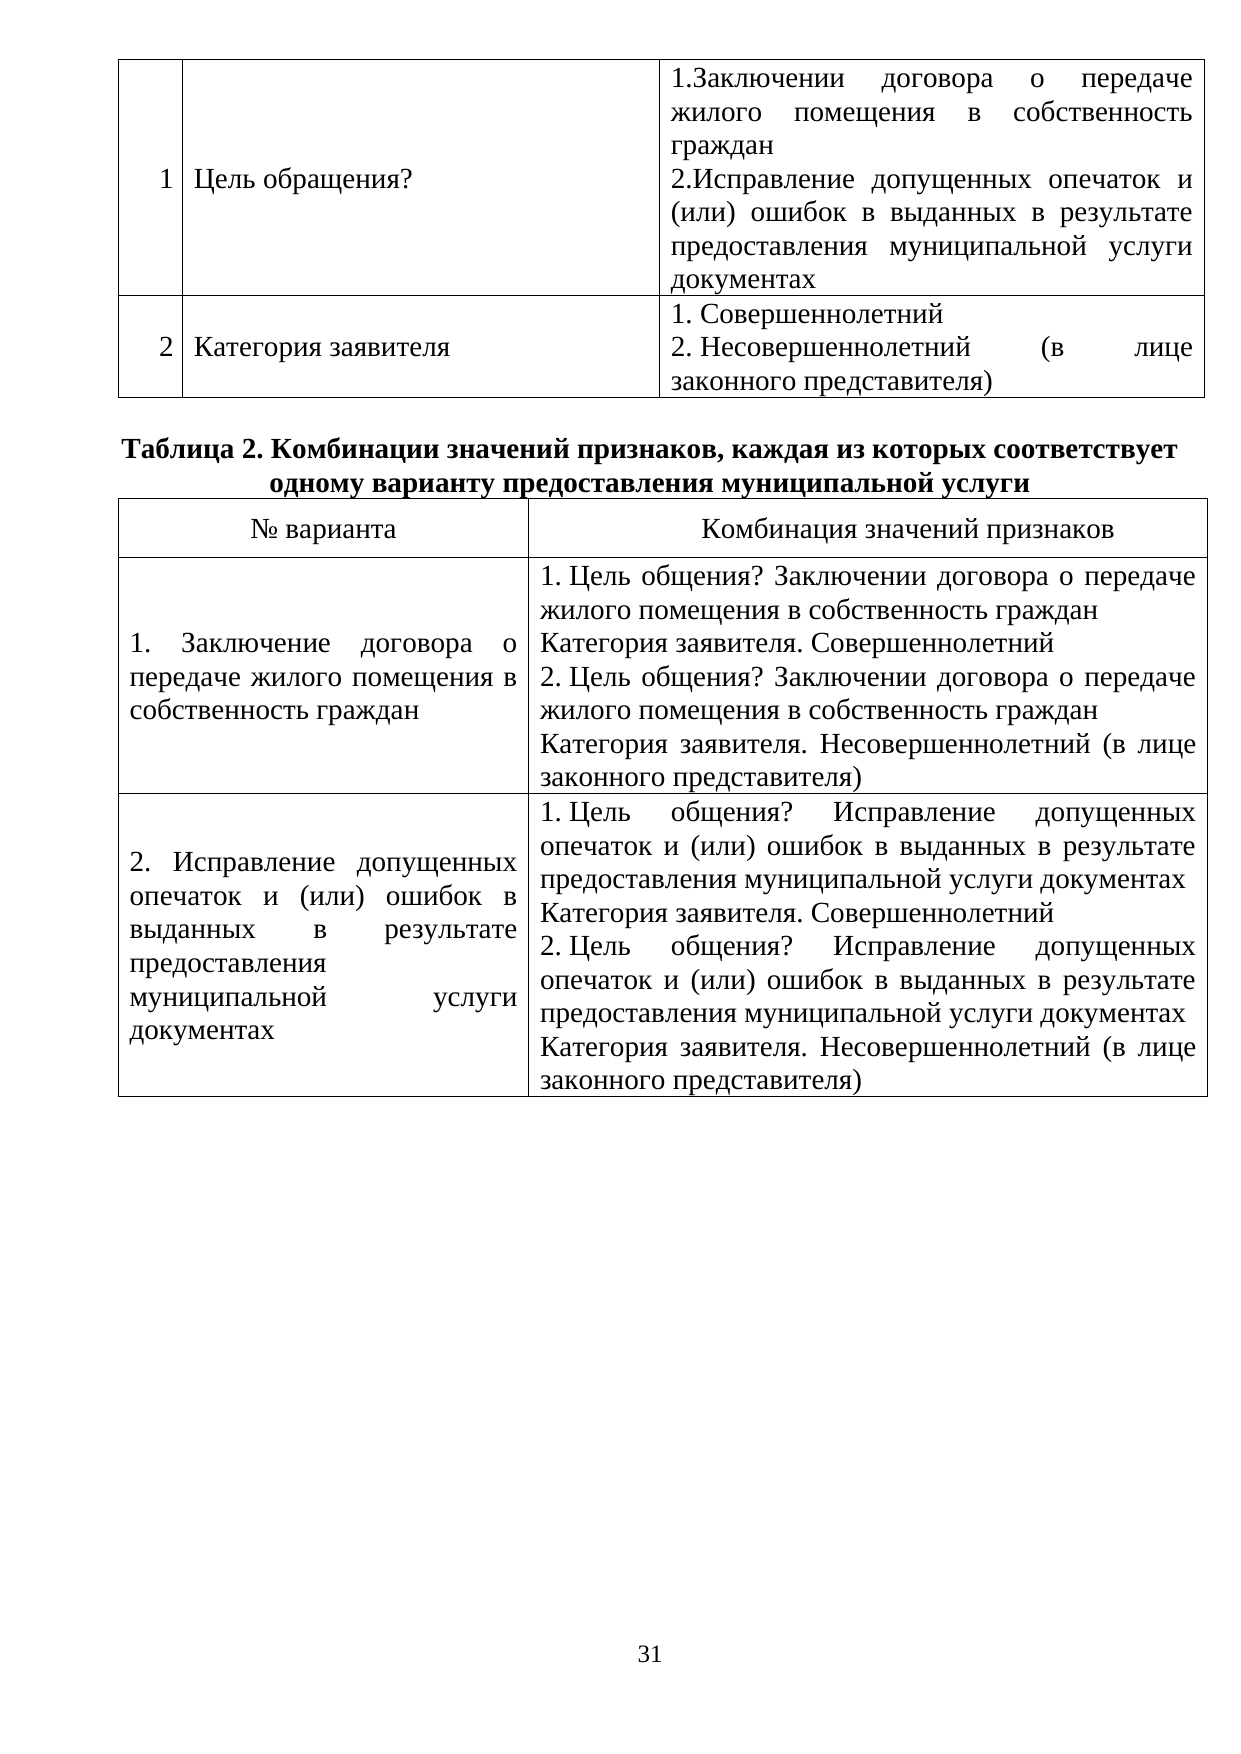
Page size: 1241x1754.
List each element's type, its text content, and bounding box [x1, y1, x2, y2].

table_cell 1. Заключение договора о передаче жилого помещения в собственность граждан [119, 558, 528, 793]
table_header № варианта [119, 499, 528, 557]
table_cell 2. Исправление допущенных опечаток и (или) ошибок в выданных в результате предоставления муниципальной услуги документах [119, 794, 528, 1096]
table_header Комбинация значений признаков [529, 499, 1207, 557]
table_cell 1. Цель общения? Заключении договора о передаче жилого помещения в собственность граждан Категория заявителя. Совершеннолетний 2. Цель общения? Заключении договора о передаче жилого помещения в собственность граждан Категория заявителя. Несовершеннолетний (в лице законного представителя) [529, 558, 1207, 793]
table_cell 1. Цель общения? Исправление допущенных опечаток и (или) ошибок в выданных в результате предоставления муниципальной услуги документах Категория заявителя. Совершеннолетний 2. Цель общения? Исправление допущенных опечаток и (или) ошибок в выданных в результате предоставления муниципальной услуги документах Категория заявителя. Несовершеннолетний (в лице законного представителя) [529, 794, 1207, 1096]
text Таблица 2. Комбинации значений признаков, каждая из которых соответствует одному варианту предоставления муниципальной услуги [118, 431, 1181, 498]
table_cell Цель обращения? [183, 60, 659, 295]
table_cell 1. Совершеннолетний 2. Несовершеннолетний (в лице законного представителя) [660, 296, 1204, 397]
table_cell 2 [119, 296, 182, 397]
table_cell 1.Заключении договора о передаче жилого помещения в собственность граждан 2.Исправление допущенных опечаток и (или) ошибок в выданных в результате предоставления муниципальной услуги документах [660, 60, 1204, 295]
table_cell 1 [119, 60, 182, 295]
table_cell Категория заявителя [183, 296, 659, 397]
